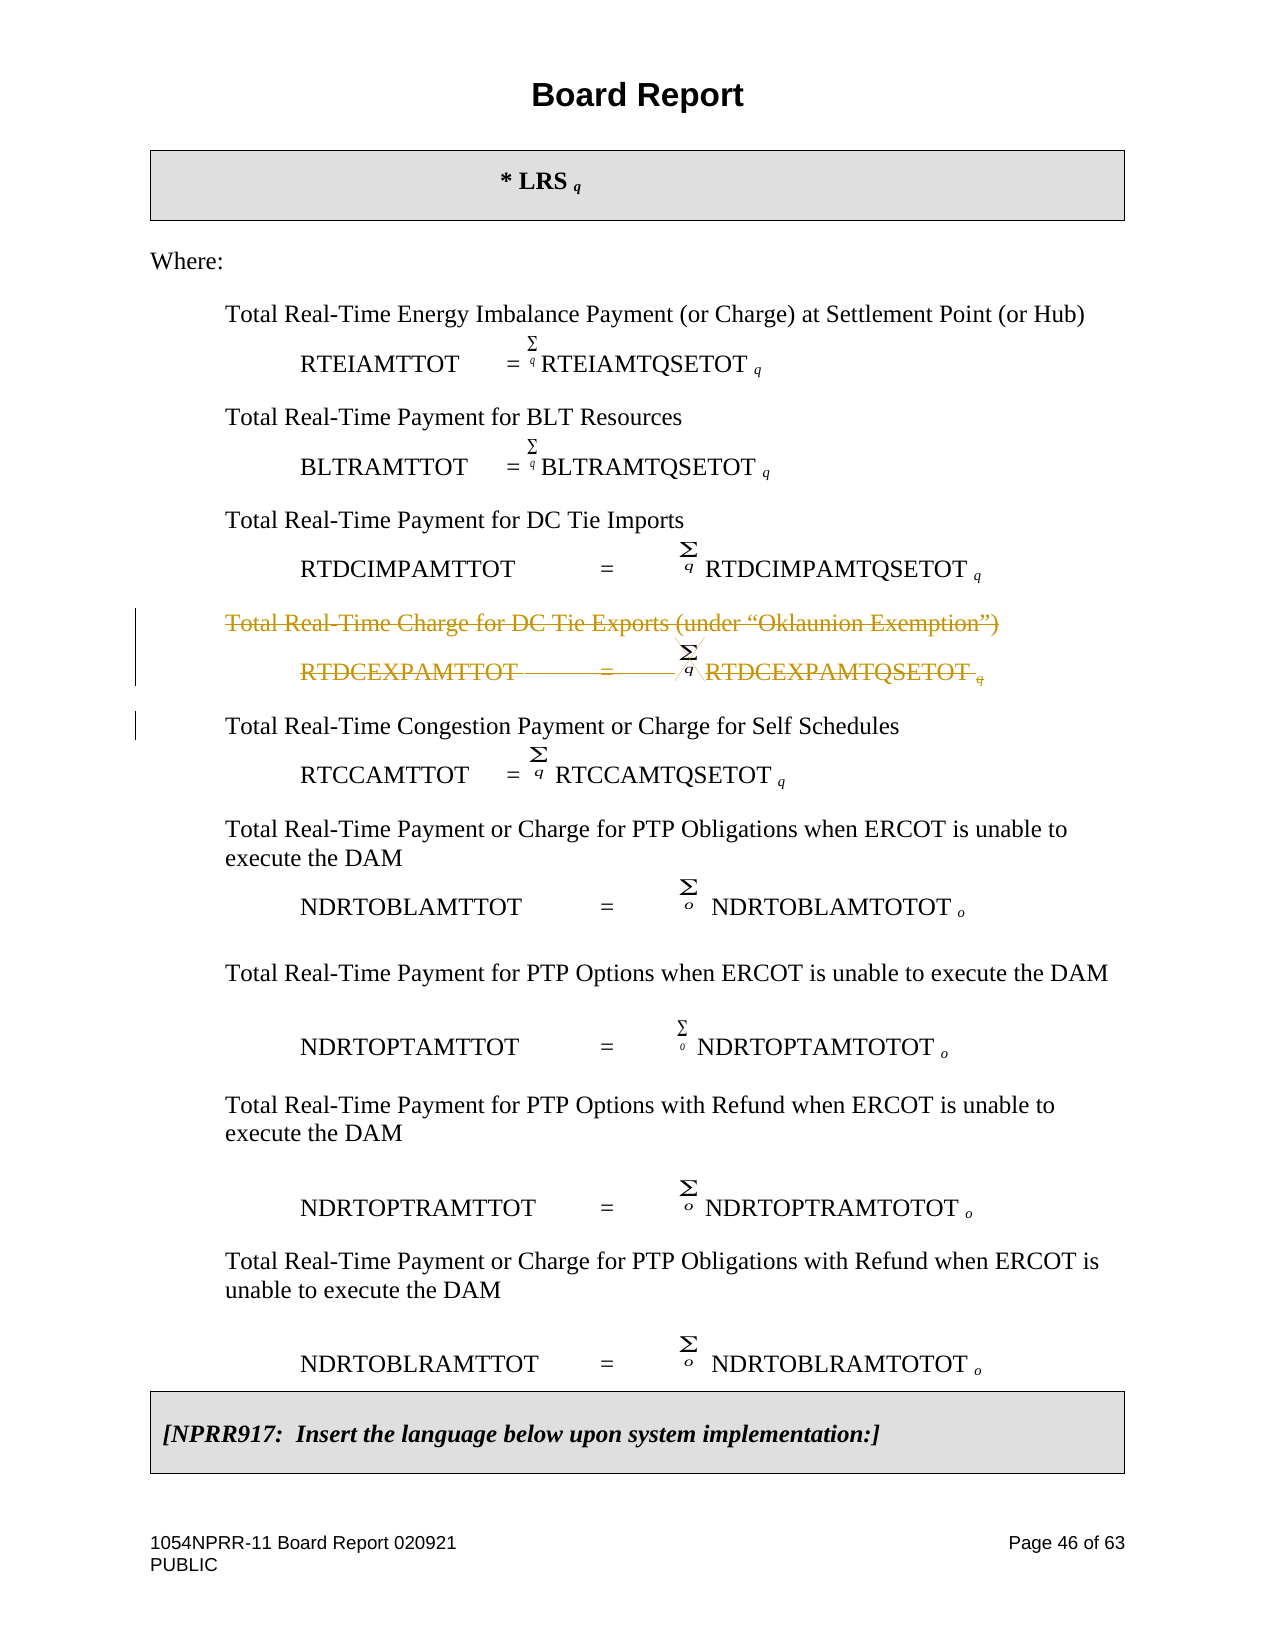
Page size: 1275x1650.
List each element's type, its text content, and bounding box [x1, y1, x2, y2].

text Total Real-Time Payment or Charge for PTP Obligations with Refund when ERCOT is unable to execute the DAM [225, 1246, 1125, 1304]
text Total Real-Time Congestion Payment or Charge for Self Schedules [150, 711, 1125, 740]
text Where: [150, 246, 1125, 274]
text Total Real-Time Payment for PTP Options when ERCOT is unable to execute the DAM [150, 958, 1125, 987]
text NDRTOPTRAMTTOT = NDRTOPTRAMTOTOT o [300, 1172, 1125, 1221]
text Total Real-Time Payment for DC Tie Imports [150, 505, 1125, 534]
text NDRTOPTAMTTOT = NDRTOPTAMTOTOT o [300, 1012, 1125, 1065]
text NDRTOBLRAMTTOT = NDRTOBLRAMTOTOT o [300, 1329, 1125, 1378]
text RTDCIMPAMTTOT = RTDCIMPAMTQSETOT q [300, 534, 1125, 583]
text Total Real-Time Energy Imbalance Payment (or Charge) at Settlement Point (or Hub) [150, 299, 1125, 328]
text BLTRAMTTOT = BLTRAMTQSETOT q [300, 431, 1125, 480]
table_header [151, 151, 1124, 220]
text RTEIAMTTOT = RTEIAMTQSETOT q [300, 328, 1125, 377]
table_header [151, 1392, 1124, 1473]
text RTCCAMTTOT = RTCCAMTQSETOT q [300, 740, 1125, 789]
text NDRTOBLAMTTOT = NDRTOBLAMTOTOT o [300, 872, 1125, 921]
text Total Real-Time Payment for BLT Resources [150, 402, 1125, 431]
text Total Real-Time Payment for PTP Options with Refund when ERCOT is unable to execute the DAM [225, 1090, 1125, 1147]
text Total Real-Time Payment or Charge for PTP Obligations when ERCOT is unable to execute the DAM [225, 814, 1125, 872]
